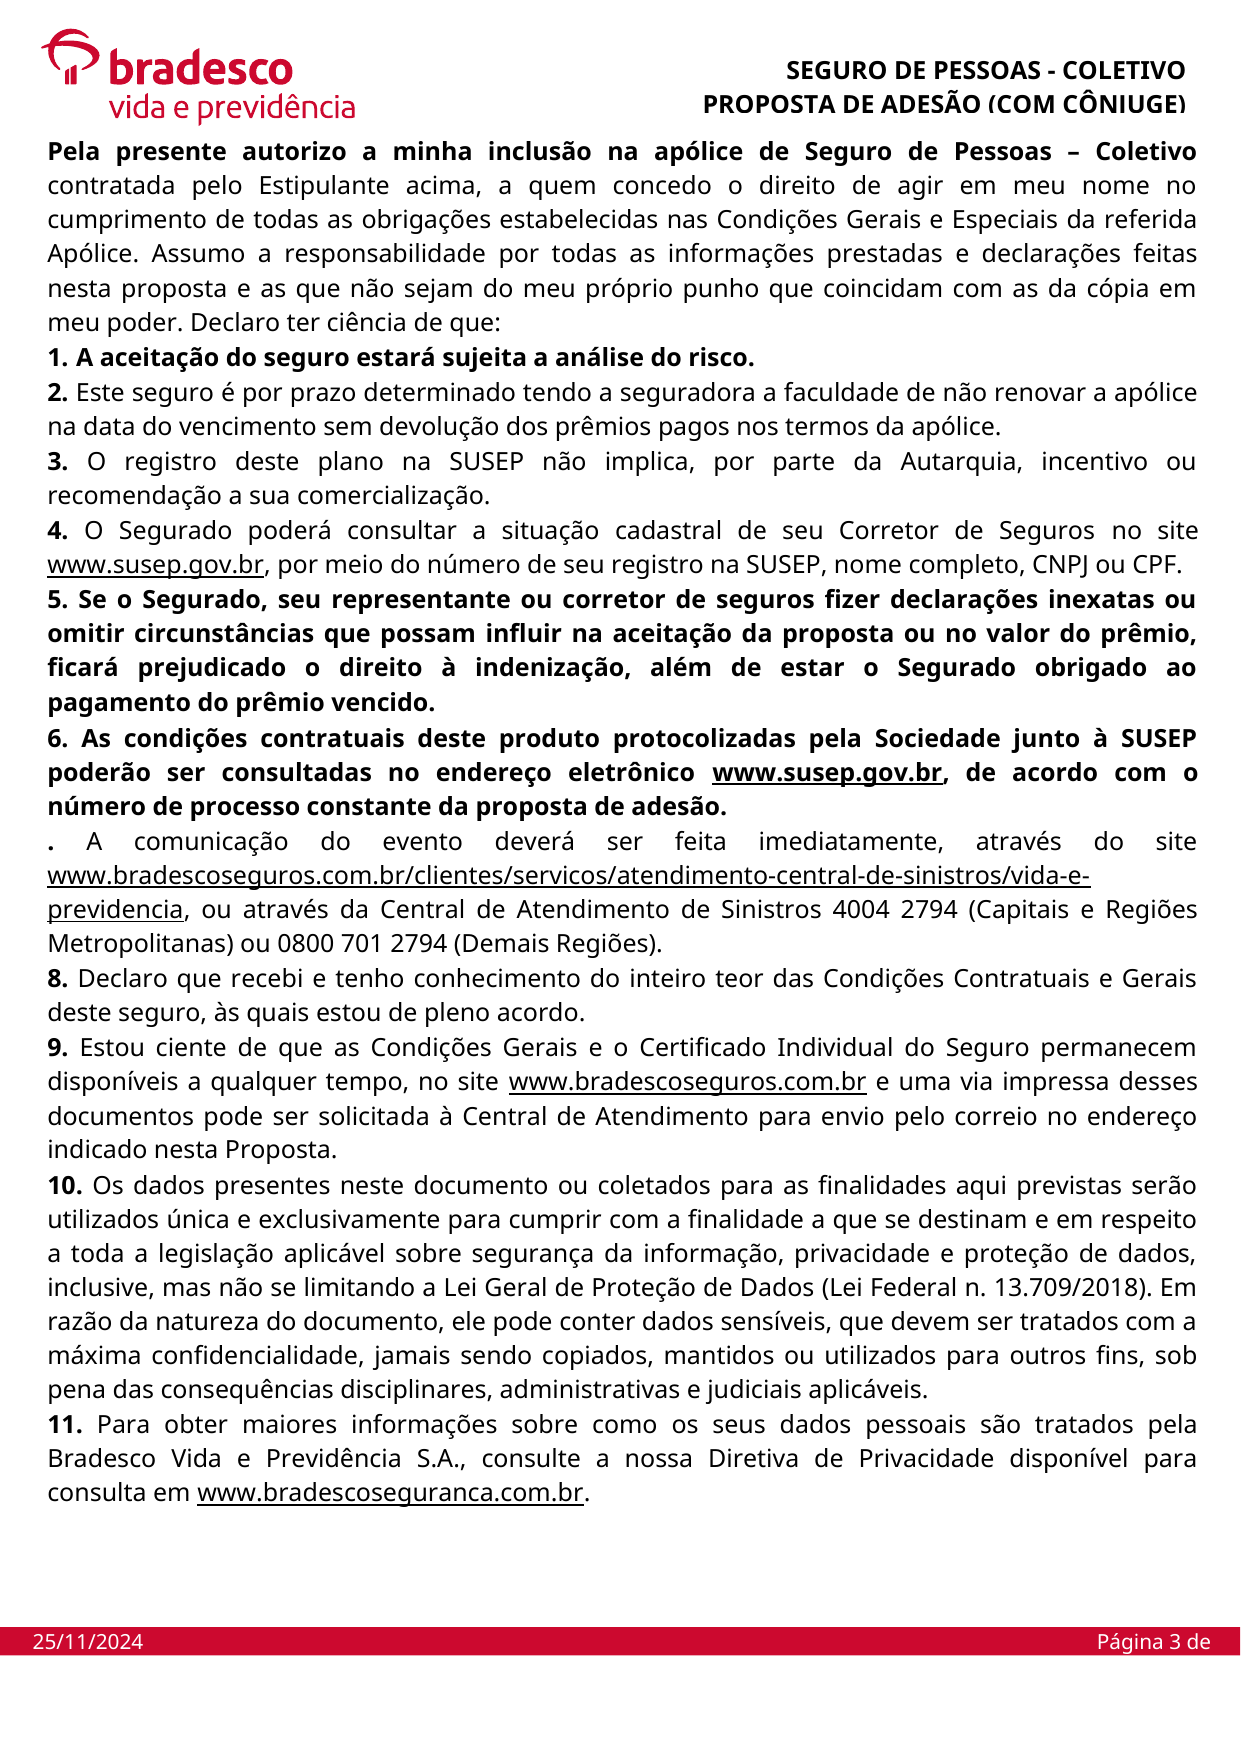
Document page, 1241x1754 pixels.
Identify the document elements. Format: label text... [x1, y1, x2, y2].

table_cell Pela presente autorizo a minha inclusão na apólice de Seguro de Pessoas – Coletivo contratada pelo Estipulante acima, a quem concedo o direito de agir em meu nome no cumprimento de todas as obrigações estabelecidas nas Condições Gerais e Especiais da referida Apólice. Assumo a responsabilidade por todas as informações prestadas e declarações feitas nesta proposta e as que não sejam do meu próprio punho que coincidam com as da cópia em meu poder. Declaro ter ciência de que: A aceitação do seguro estará sujeita a análise do risco. 2. Este seguro é por prazo determinado tendo a seguradora a faculdade de não renovar a apólice na data do vencimento sem devolução dos prêmios pagos nos termos da apólice. 3. O registro deste plano na SUSEP não implica, por parte da Autarquia, incentivo ou recomendação a sua comercialização. 4. O Segurado poderá consultar a situação cadastral de seu Corretor de Seguros no site www.susep.gov.br, por meio do número de seu registro na SUSEP, nome completo, CNPJ ou CPF. 5. Se o Segurado, seu representante ou corretor de seguros fizer declarações inexatas ou omitir circunstâncias que possam influir na aceitação da proposta ou no valor do prêmio, ficará prejudicado o direito à indenização, além de estar o Segurado obrigado ao pagamento do prêmio vencido. [40, 133, 1206, 719]
table_cell 6. As condições contratuais deste produto protocolizadas pela Sociedade junto à SUSEP poderão ser consultadas no endereço eletrônico www.susep.gov.br, de acordo com o número de processo constante da proposta de adesão. . A comunicação do evento deverá ser feita imediatamente, através do site www.bradescoseguros.com.br/clientes/servicos/atendimento-central-de-sinistros/vida-e-previdencia, ou através da Central de Atendimento de Sinistros 4004 2794 (Capitais e Regiões Metropolitanas) ou 0800 701 2794 (Demais Regiões). 8. Declaro que recebi e tenho conhecimento do inteiro teor das Condições Contratuais e Gerais deste seguro, às quais estou de pleno acordo. 9. Estou ciente de que as Condições Gerais e o Certificado Individual do Seguro permanecem disponíveis a qualquer tempo, no site www.bradescoseguros.com.br e uma via impressa desses documentos pode ser solicitada à Central de Atendimento para envio pelo correio no endereço indicado nesta Proposta. 10. Os dados presentes neste documento ou coletados para as finalidades aqui previstas serão utilizados única e exclusivamente para cumprir com a finalidade a que se destinam e em respeito a toda a legislação aplicável sobre segurança da informação, privacidade e proteção de dados, inclusive, mas não se limitando a Lei Geral de Proteção de Dados (Lei Federal n. 13.709/2018). Em razão da natureza do documento, ele pode conter dados sensíveis, que devem ser tratados com a máxima confidencialidade, jamais sendo copiados, mantidos ou utilizados para outros fins, sob pena das consequências disciplinares, administrativas e judiciais aplicáveis. 11. Para obter maiores informações sobre como os seus dados pessoais são tratados pela Bradesco Vida e Previdência S.A., consulte a nossa Diretiva de Privacidade disponível para consulta em www.bradescoseguranca.com.br. [40, 719, 1206, 1510]
